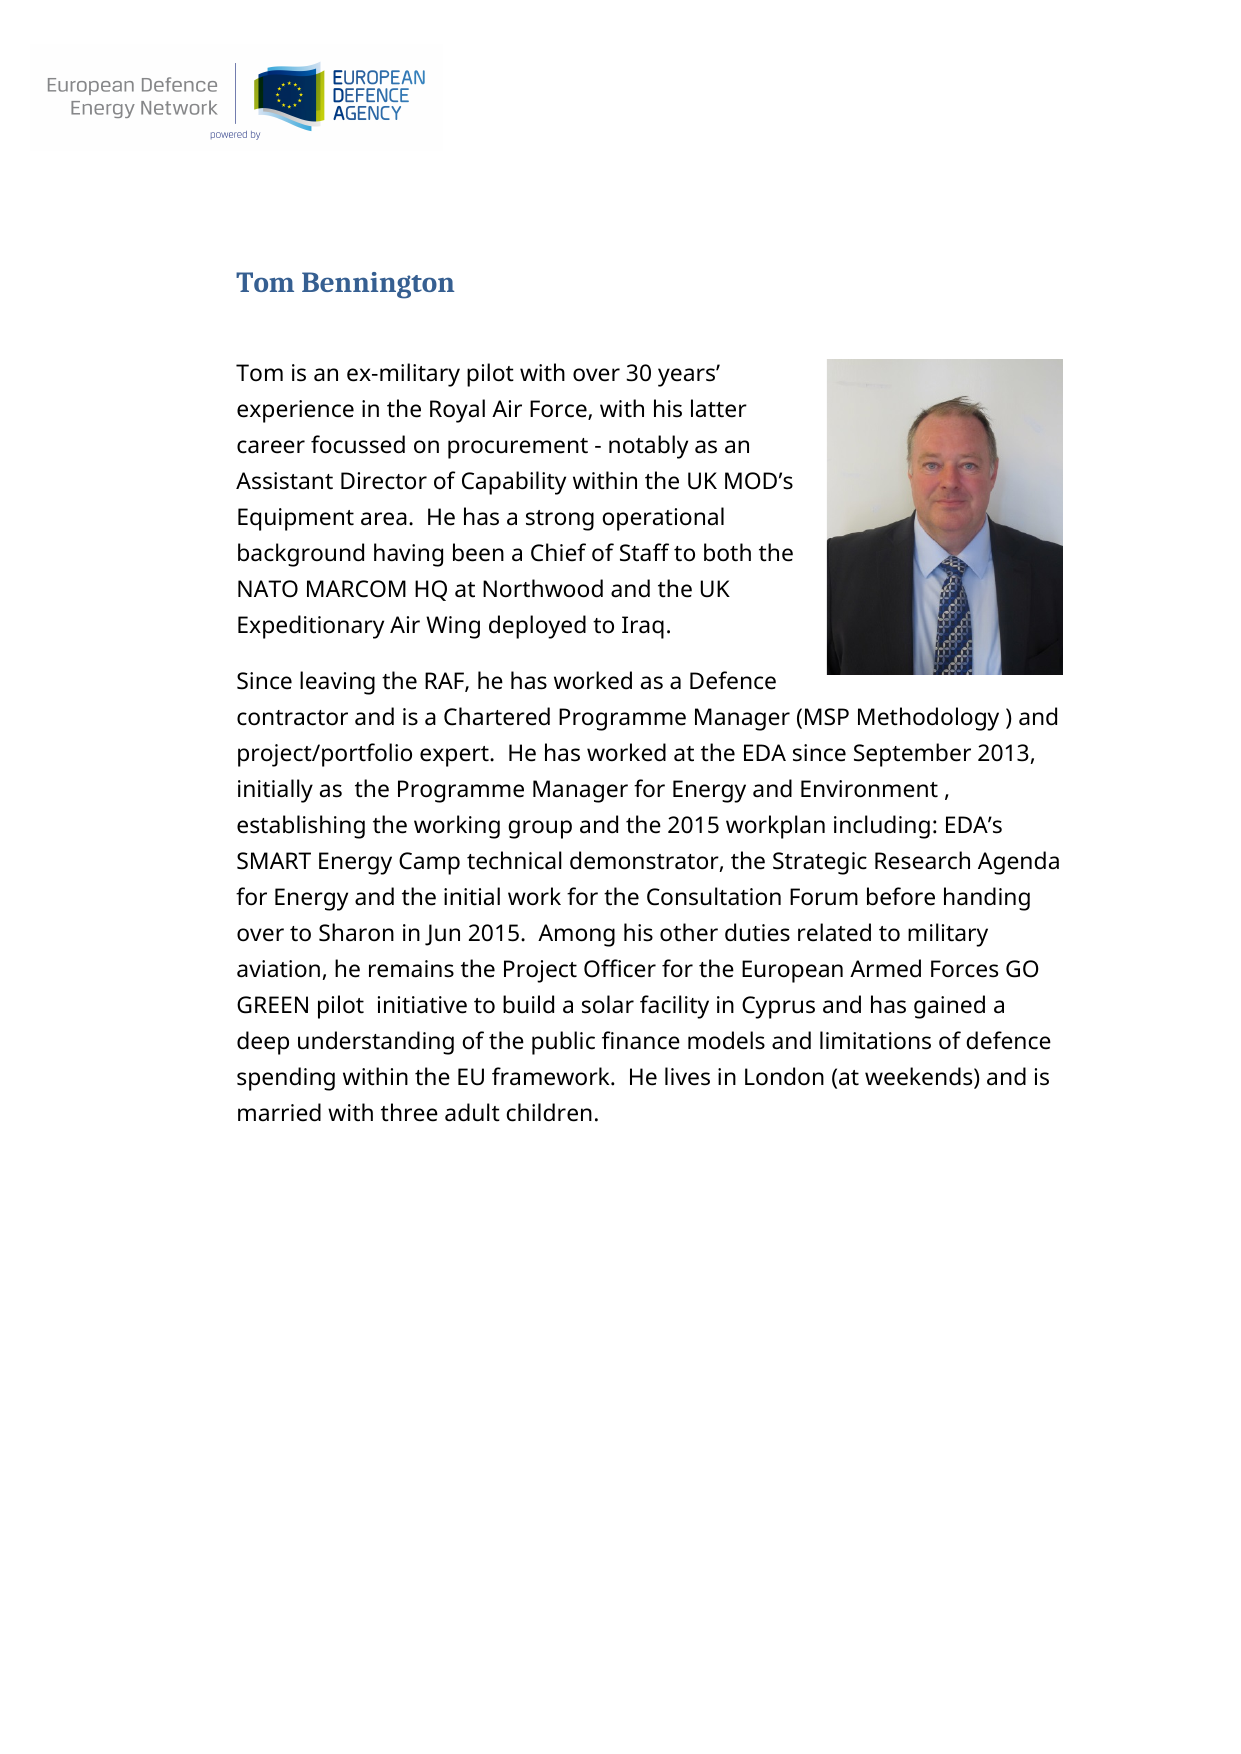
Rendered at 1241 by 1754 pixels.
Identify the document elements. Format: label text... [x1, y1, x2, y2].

picture [826, 640, 1063, 665]
text Tom Bennington [236, 267, 1063, 300]
picture [29, 44, 443, 151]
text Tom is an ex-military pilot with over 30 years’ experience in the Royal Air Force, with his latter career focussed on procurement - notably as an Assistant Director of Capability within the UK MOD’s Equipment area. He has a strong operational background having been a Chief of Staff to both the NATO MARCOM HQ at Northwood and the UK Expeditionary Air Wing deployed to Iraq. [236, 357, 1063, 640]
text Since leaving the RAF, he has worked as a Defence contractor and is a Chartered Programme Manager (MSP Methodology ) and project/portfolio expert. He has worked at the EDA since September 2013, initially as the Programme Manager for Energy and Environment , establishing the working group and the 2015 workplan including: EDA’s SMART Energy Camp technical demonstrator, the Strategic Research Agenda for Energy and the initial work for the Consultation Forum before handing over to Sharon in Jun 2015. Among his other duties related to military aviation, he remains the Project Officer for the European Armed Forces GO GREEN pilot initiative to build a solar facility in Cyprus and has gained a deep understanding of the public finance models and limitations of defence spending within the EU framework. He lives in London (at weekends) and is married with three adult children. [236, 665, 1063, 1128]
